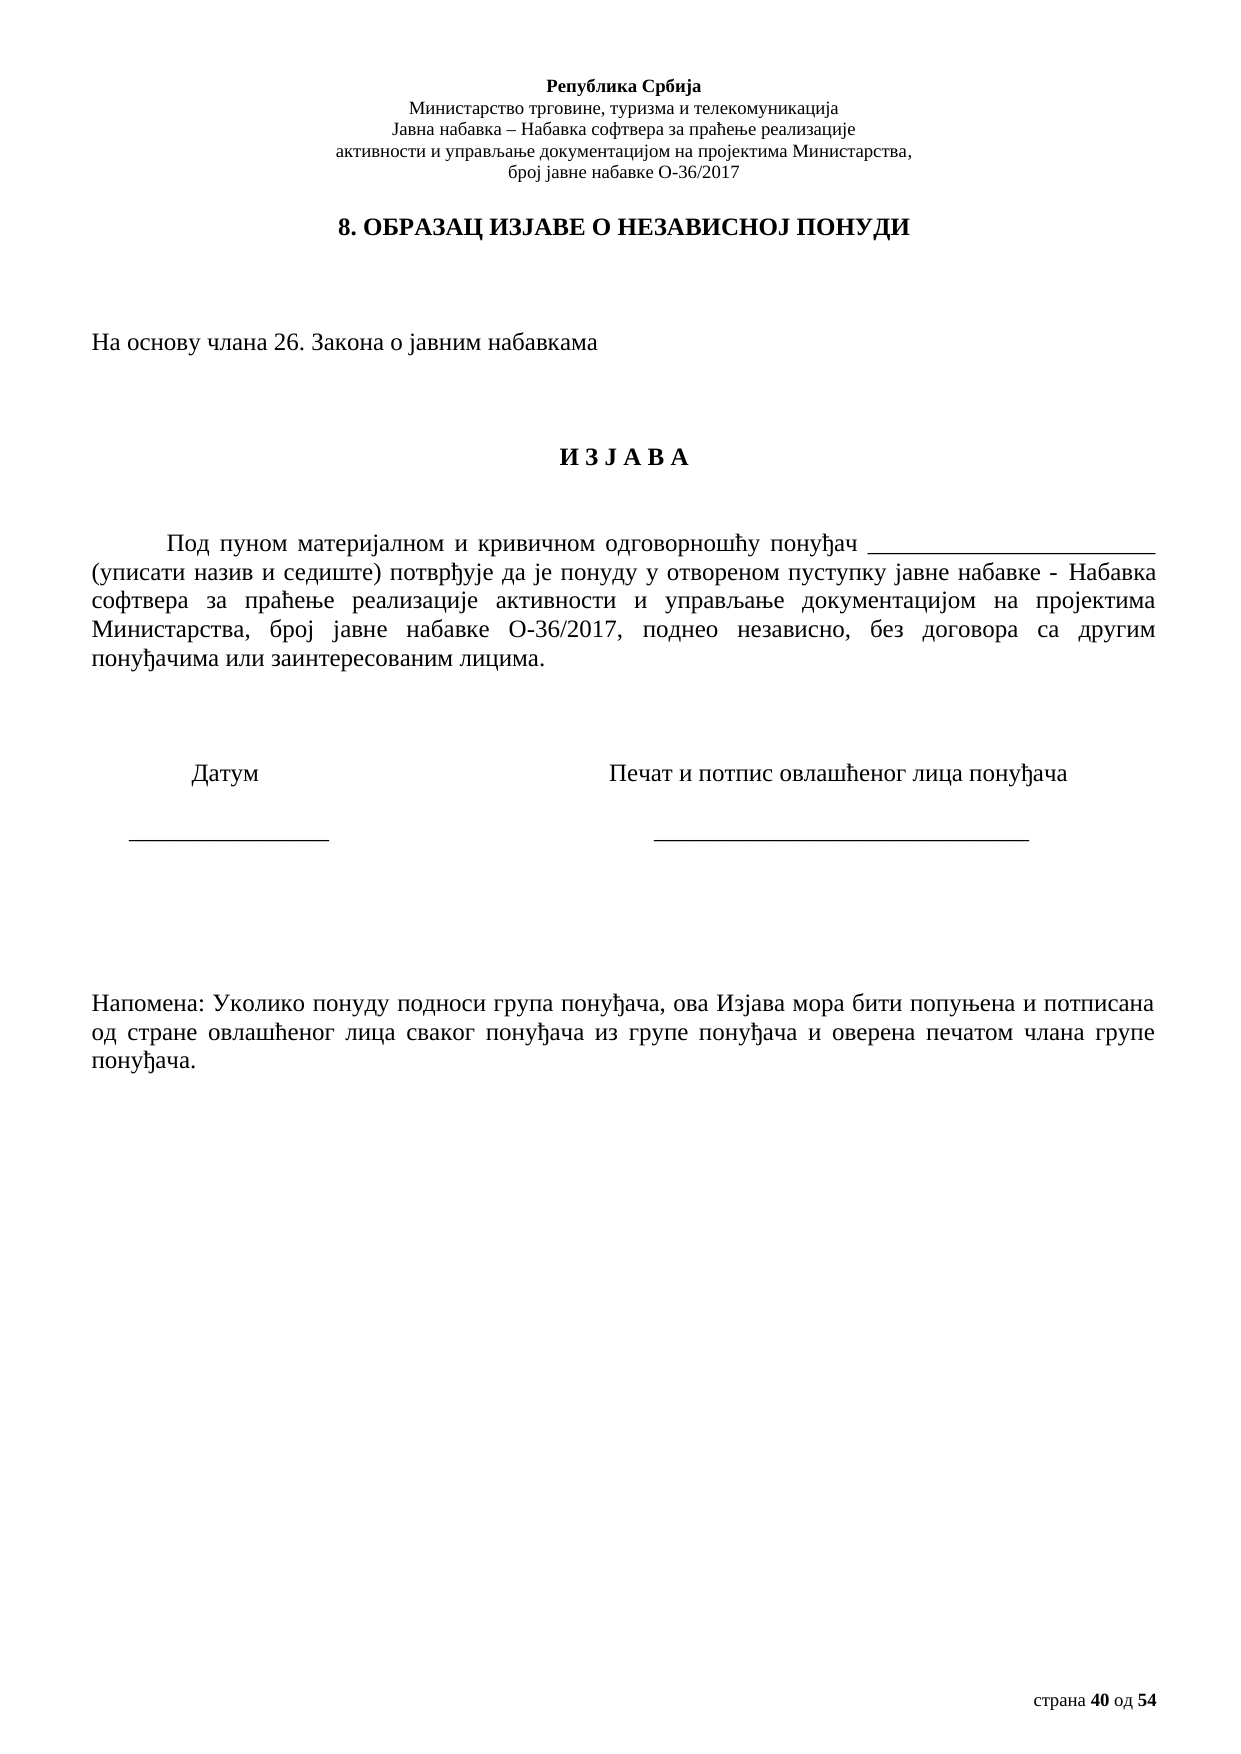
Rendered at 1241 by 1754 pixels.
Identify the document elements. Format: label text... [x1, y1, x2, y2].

text ________________ ______________________________ [129, 815, 1156, 844]
text 8. ОБРАЗАЦ ИЗЈАВЕ О НЕЗАВИСНОЈ ПОНУДИ [91, 212, 1156, 240]
text Под пуном материјалном и кривичном одговорношћу понуђач _______________________ (уписати назив и седиште) потврђује да је понуду у отвореном пуступку јавне набавке - Набавка софтвера за праћење реализације активности и управљање документацијом на пројектима Министарства, број јавне набавке О-36/2017, поднео независно, без договора са другим понуђачима или заинтересованим лицима. [91, 528, 1156, 672]
text На основу члана 26. Закона о јавним набавкама [91, 327, 1156, 355]
text Датум Печат и потпис овлашћеног лица понуђача [129, 758, 1156, 787]
text Напомена: Уколико понуду подноси група понуђача, ова Изјава мора бити попуњена и потписана од стране овлашћеног лица сваког понуђача из групе понуђача и оверена печатом члана групе понуђача. [91, 988, 1156, 1074]
text И З Ј А В А [91, 442, 1156, 470]
